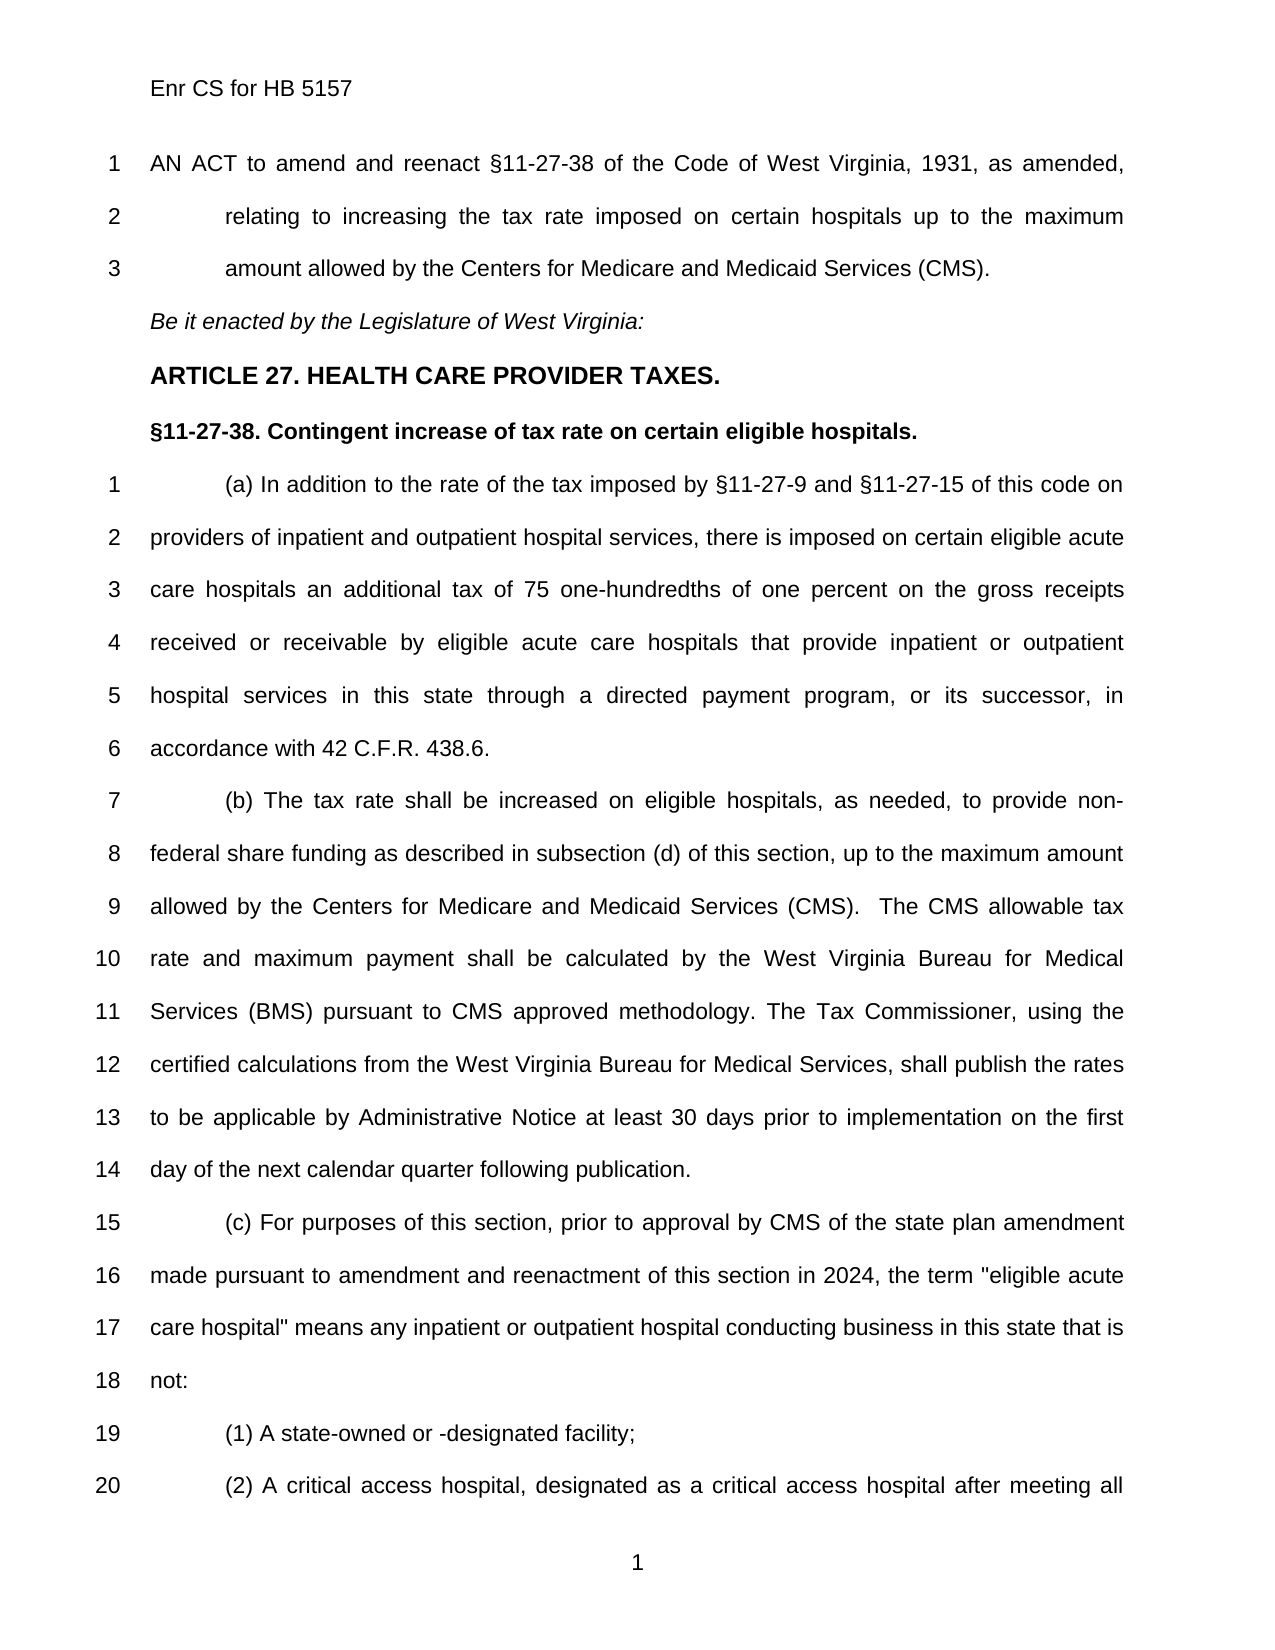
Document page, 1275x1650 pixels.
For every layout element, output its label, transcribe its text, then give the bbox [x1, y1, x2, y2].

text (a) In addition to the rate of the tax imposed by §11-27-9 and §11-27-15 of this code on providers of inpatient and outpatient hospital services, there is imposed on certain eligible acute care hospitals an additional tax of 75 one-hundredths of one percent on the gross receipts received or receivable by eligible acute care hospitals that provide inpatient or outpatient hospital services in this state through a directed payment program, or its successor, in accordance with 42 C.F.R. 438.6. [150, 471, 1125, 761]
title AN ACT to amend and reenact §11-27-38 of the Code of West Virginia, 1931, as amended, relating to increasing the tax rate imposed on certain hospitals up to the maximum amount allowed by the Centers for Medicare and Medicaid Services (CMS). [150, 150, 1125, 282]
subtitle ARTICLE 27. HEALTH CARE PROVIDER TAXES. [150, 361, 1125, 389]
text (1) A state-owned or -designated facility; [150, 1420, 1125, 1446]
text Be it enacted by the Legislature of West Virginia: [150, 308, 1125, 334]
subtitle §11-27-38. Contingent increase of tax rate on certain eligible hospitals. [150, 418, 1125, 445]
text (b) The tax rate shall be increased on eligible hospitals, as needed, to provide non-federal share funding as described in subsection (d) of this section, up to the maximum amount allowed by the Centers for Medicare and Medicaid Services (CMS). The CMS allowable tax rate and maximum payment shall be calculated by the West Virginia Bureau for Medical Services (BMS) pursuant to CMS approved methodology. The Tax Commissioner, using the certified calculations from the West Virginia Bureau for Medical Services, shall publish the rates to be applicable by Administrative Notice at least 30 days prior to implementation on the first day of the next calendar quarter following publication. [150, 787, 1125, 1183]
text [150, 1472, 1125, 1499]
text (c) For purposes of this section, prior to approval by CMS of the state plan amendment made pursuant to amendment and reenactment of this section in 2024, the term "eligible acute care hospital" means any inpatient or outpatient hospital conducting business in this state that is not: [150, 1209, 1125, 1393]
